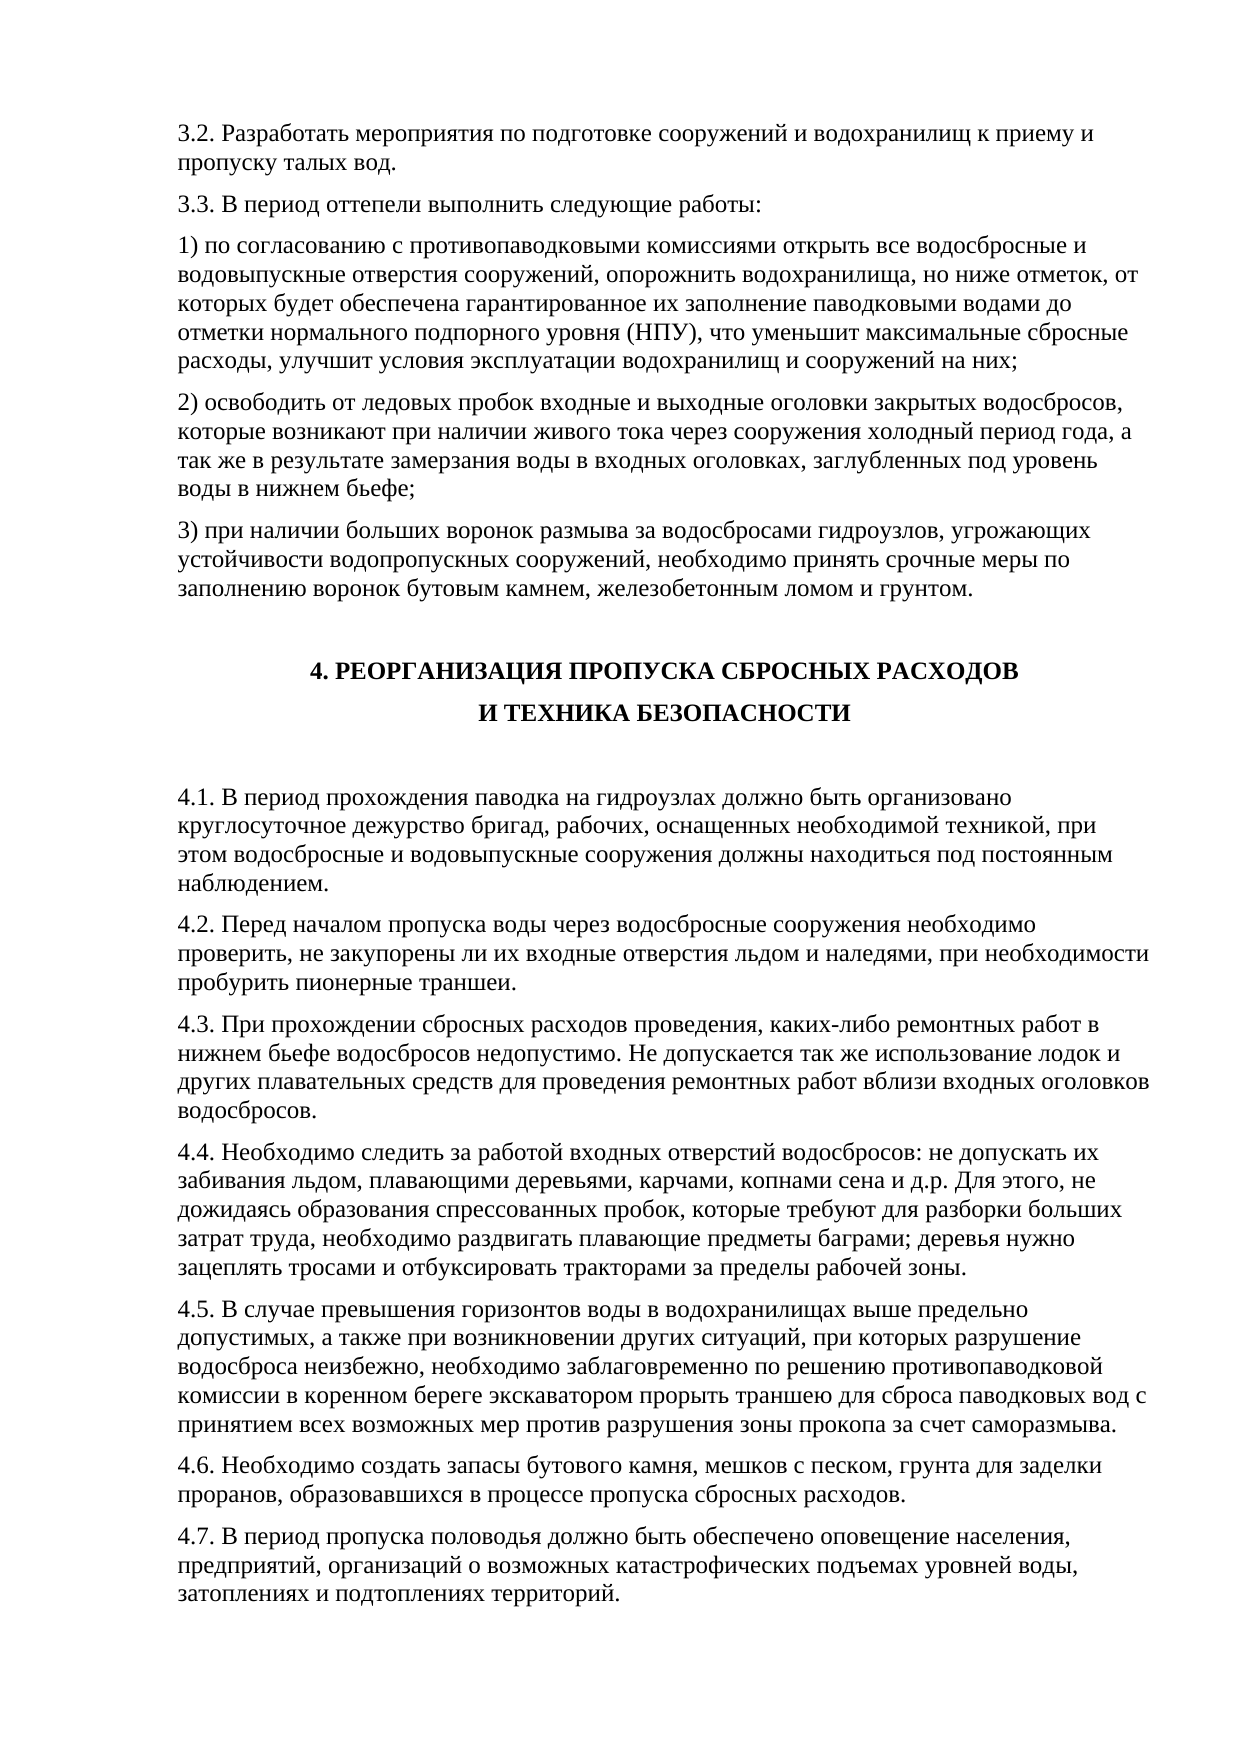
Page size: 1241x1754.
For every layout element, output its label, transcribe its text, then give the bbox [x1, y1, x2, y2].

text И ТЕХНИКА БЕЗОПАСНОСТИ [177, 698, 1152, 727]
text 2) освободить от ледовых пробок входные и выходные оголовки закрытых водосбросов, которые возникают при наличии живого тока через сооружения холодный период года, а так же в результате замерзания воды в входных оголовках, заглубленных под уровень воды в нижнем бьефе; [177, 387, 1152, 502]
text 4.2. Перед началом пропуска воды через водосбросные сооружения необходимо проверить, не закупорены ли их входные отверстия льдом и наледями, при необходимости пробурить пионерные траншеи. [177, 909, 1152, 996]
text 4.7. В период пропуска половодья должно быть обеспечено оповещение населения, предприятий, организаций о возможных катастрофических подъемах уровней воды, затоплениях и подтоплениях территорий. [177, 1521, 1152, 1607]
text 3.3. В период оттепели выполнить следующие работы: [177, 189, 1152, 217]
text 4.6. Необходимо создать запасы бутового камня, мешков с песком, грунта для заделки проранов, образовавшихся в процессе пропуска сбросных расходов. [177, 1450, 1152, 1508]
text 4. РЕОРГАНИЗАЦИЯ ПРОПУСКА СБРОСНЫХ РАСХОДОВ [177, 656, 1152, 685]
text 4.3. При прохождении сбросных расходов проведения, каких-либо ремонтных работ в нижнем бьефе водосбросов недопустимо. Не допускается так же использование лодок и других плавательных средств для проведения ремонтных работ вблизи входных оголовков водосбросов. [177, 1009, 1152, 1124]
text 4.5. В случае превышения горизонтов воды в водохранилищах выше предельно допустимых, а также при возникновении других ситуаций, при которых разрушение водосброса неизбежно, необходимо заблаговременно по решению противопаводковой комиссии в коренном береге экскаватором прорыть траншею для сброса паводковых вод с принятием всех возможных мер против разрушения зоны прокопа за счет саморазмыва. [177, 1294, 1152, 1437]
text 1) по согласованию с противопаводковыми комиссиями открыть все водосбросные и водовыпускные отверстия сооружений, опорожнить водохранилища, но ниже отметок, от которых будет обеспечена гарантированное их заполнение паводковыми водами до отметки нормального подпорного уровня (НПУ), что уменьшит максимальные сбросные расходы, улучшит условия эксплуатации водохранилищ и сооружений на них; [177, 230, 1152, 374]
text 4.4. Необходимо следить за работой входных отверстий водосбросов: не допускать их забивания льдом, плавающими деревьями, карчами, копнами сена и д.р. Для этого, не дожидаясь образования спрессованных пробок, которые требуют для разборки больших затрат труда, необходимо раздвигать плавающие предметы баграми; деревья нужно зацеплять тросами и отбуксировать тракторами за пределы рабочей зоны. [177, 1137, 1152, 1281]
text 3) при наличии больших воронок размыва за водосбросами гидроузлов, угрожающих устойчивости водопропускных сооружений, необходимо принять срочные меры по заполнению воронок бутовым камнем, железобетонным ломом и грунтом. [177, 515, 1152, 601]
text 4.1. В период прохождения паводка на гидроузлах должно быть организовано круглосуточное дежурство бригад, рабочих, оснащенных необходимой техникой, при этом водосбросные и водовыпускные сооружения должны находиться под постоянным наблюдением. [177, 782, 1152, 897]
text 3.2. Разработать мероприятия по подготовке сооружений и водохранилищ к приему и пропуску талых вод. [177, 118, 1152, 176]
